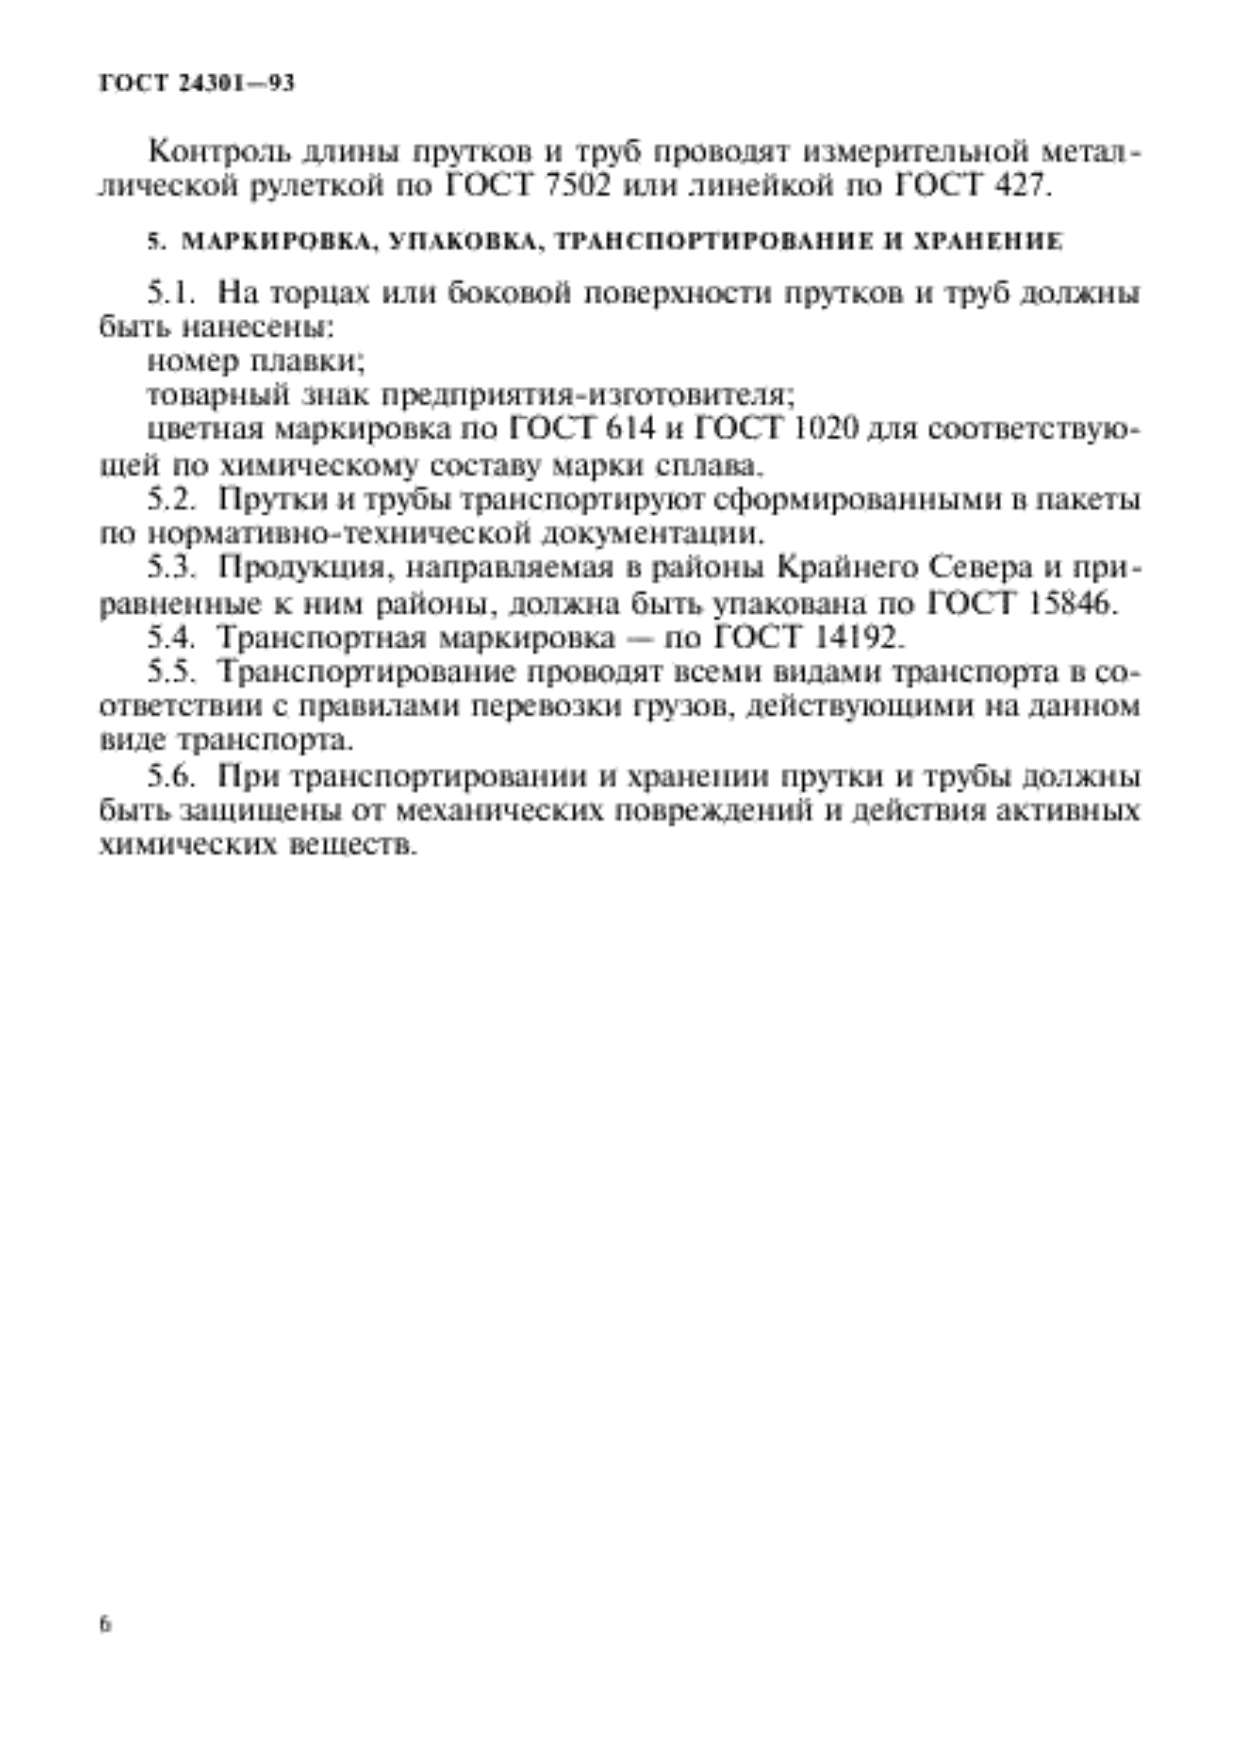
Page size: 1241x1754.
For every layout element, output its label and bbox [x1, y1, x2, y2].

picture [59, 41, 1182, 1678]
